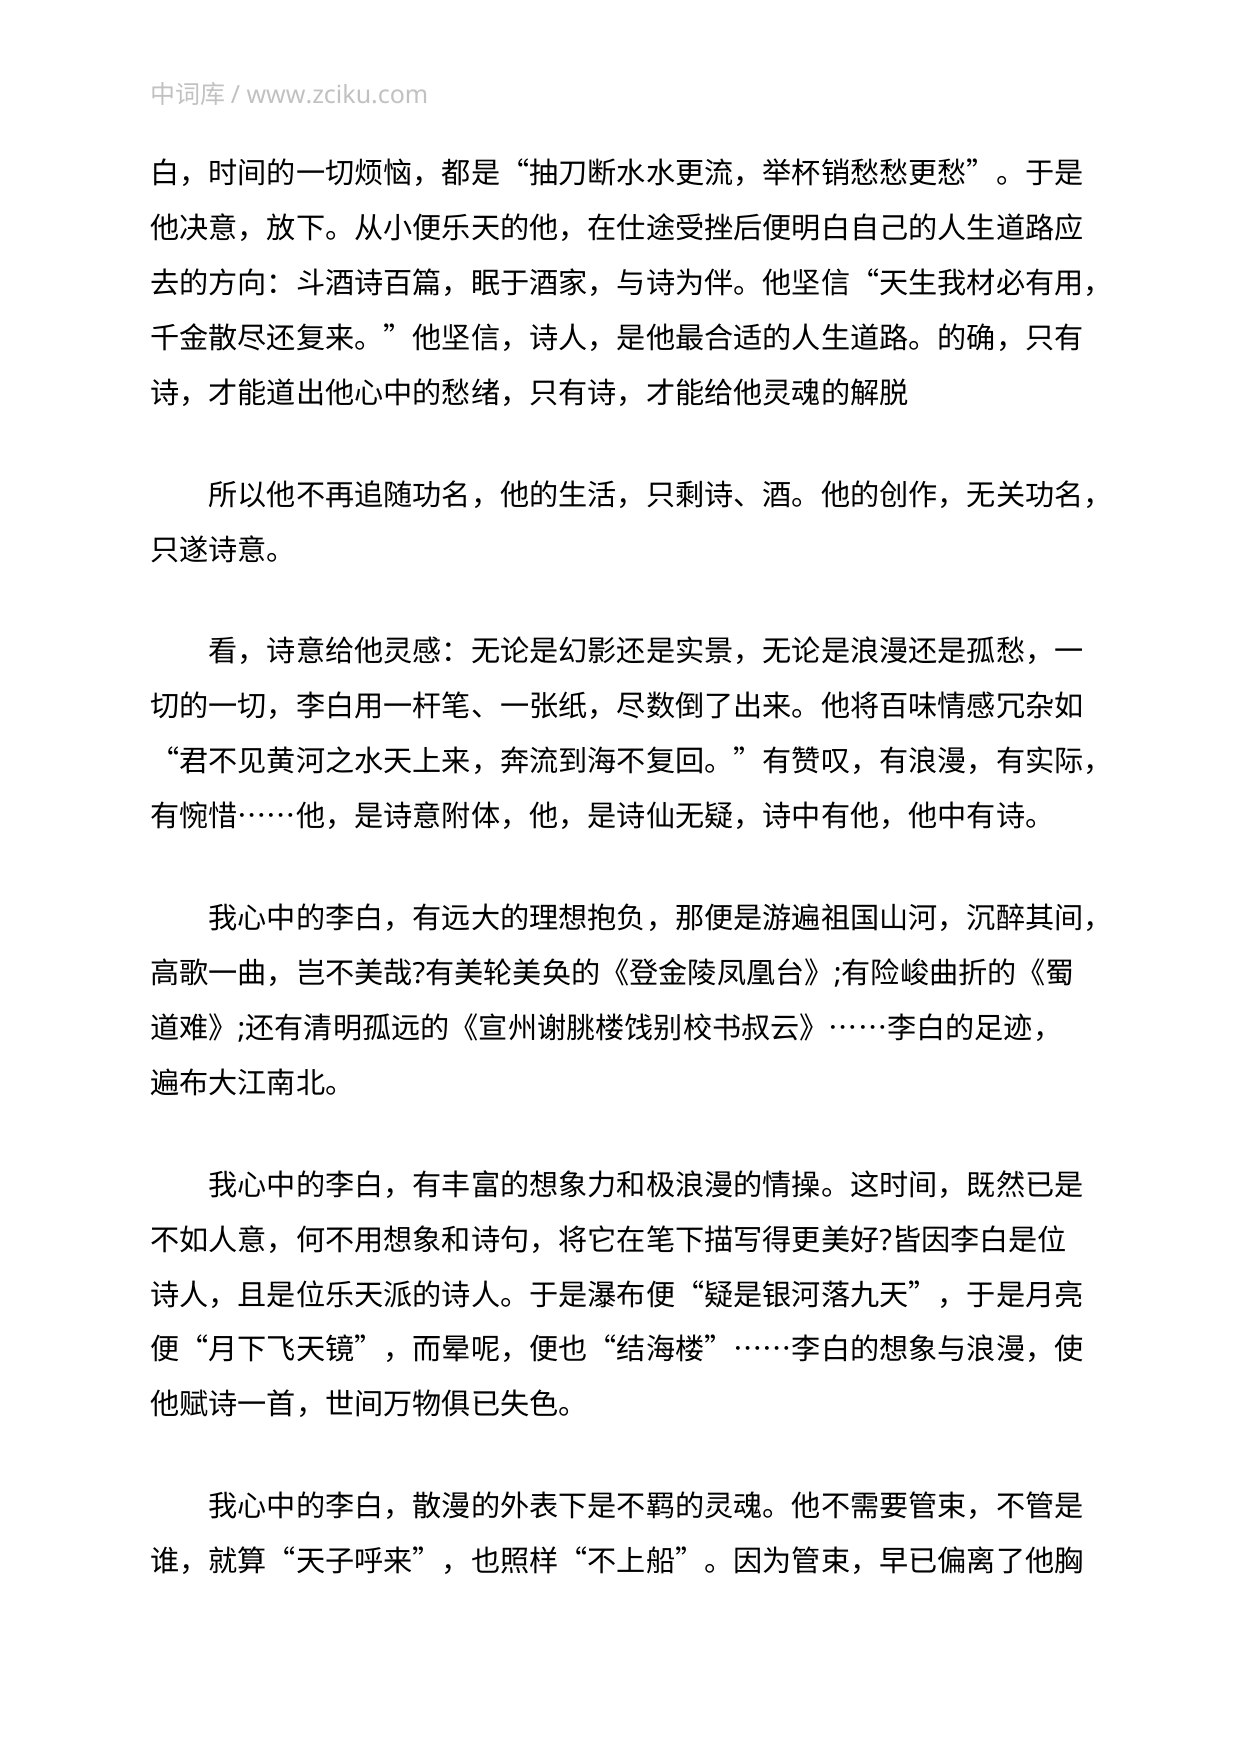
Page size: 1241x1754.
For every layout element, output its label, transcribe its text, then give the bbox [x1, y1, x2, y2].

text 我心中的李白，有远大的理想抱负，那便是游遍祖国山河，沉醉其间，高歌一曲，岂不美哉?有美轮美奂的《登金陵凤凰台》;有险峻曲折的《蜀道难》;还有清明孤远的《宣州谢朓楼饯别校书叔云》……李白的足迹，遍布大江南北。 [150, 894, 1090, 1102]
text 看，诗意给他灵感：无论是幻影还是实景，无论是浪漫还是孤愁，一切的一切，李白用一杆笔、一张纸，尽数倒了出来。他将百味情感冗杂如“君不见黄河之水天上来，奔流到海不复回。”有赞叹，有浪漫，有实际，有惋惜……他，是诗意附体，他，是诗仙无疑，诗中有他，他中有诗。 [150, 628, 1090, 835]
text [150, 1483, 1090, 1580]
text 所以他不再追随功名，他的生活，只剩诗、酒。他的创作，无关功名，只遂诗意。 [150, 471, 1090, 568]
text 我心中的李白，有丰富的想象力和极浪漫的情操。这时间，既然已是不如人意，何不用想象和诗句，将它在笔下描写得更美好?皆因李白是位诗人，且是位乐天派的诗人。于是瀑布便“疑是银河落九天”，于是月亮便“月下飞天镜”，而晕呢，便也“结海楼”……李白的想象与浪漫，使他赋诗一首，世间万物俱已失色。 [150, 1161, 1090, 1423]
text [150, 150, 1090, 412]
